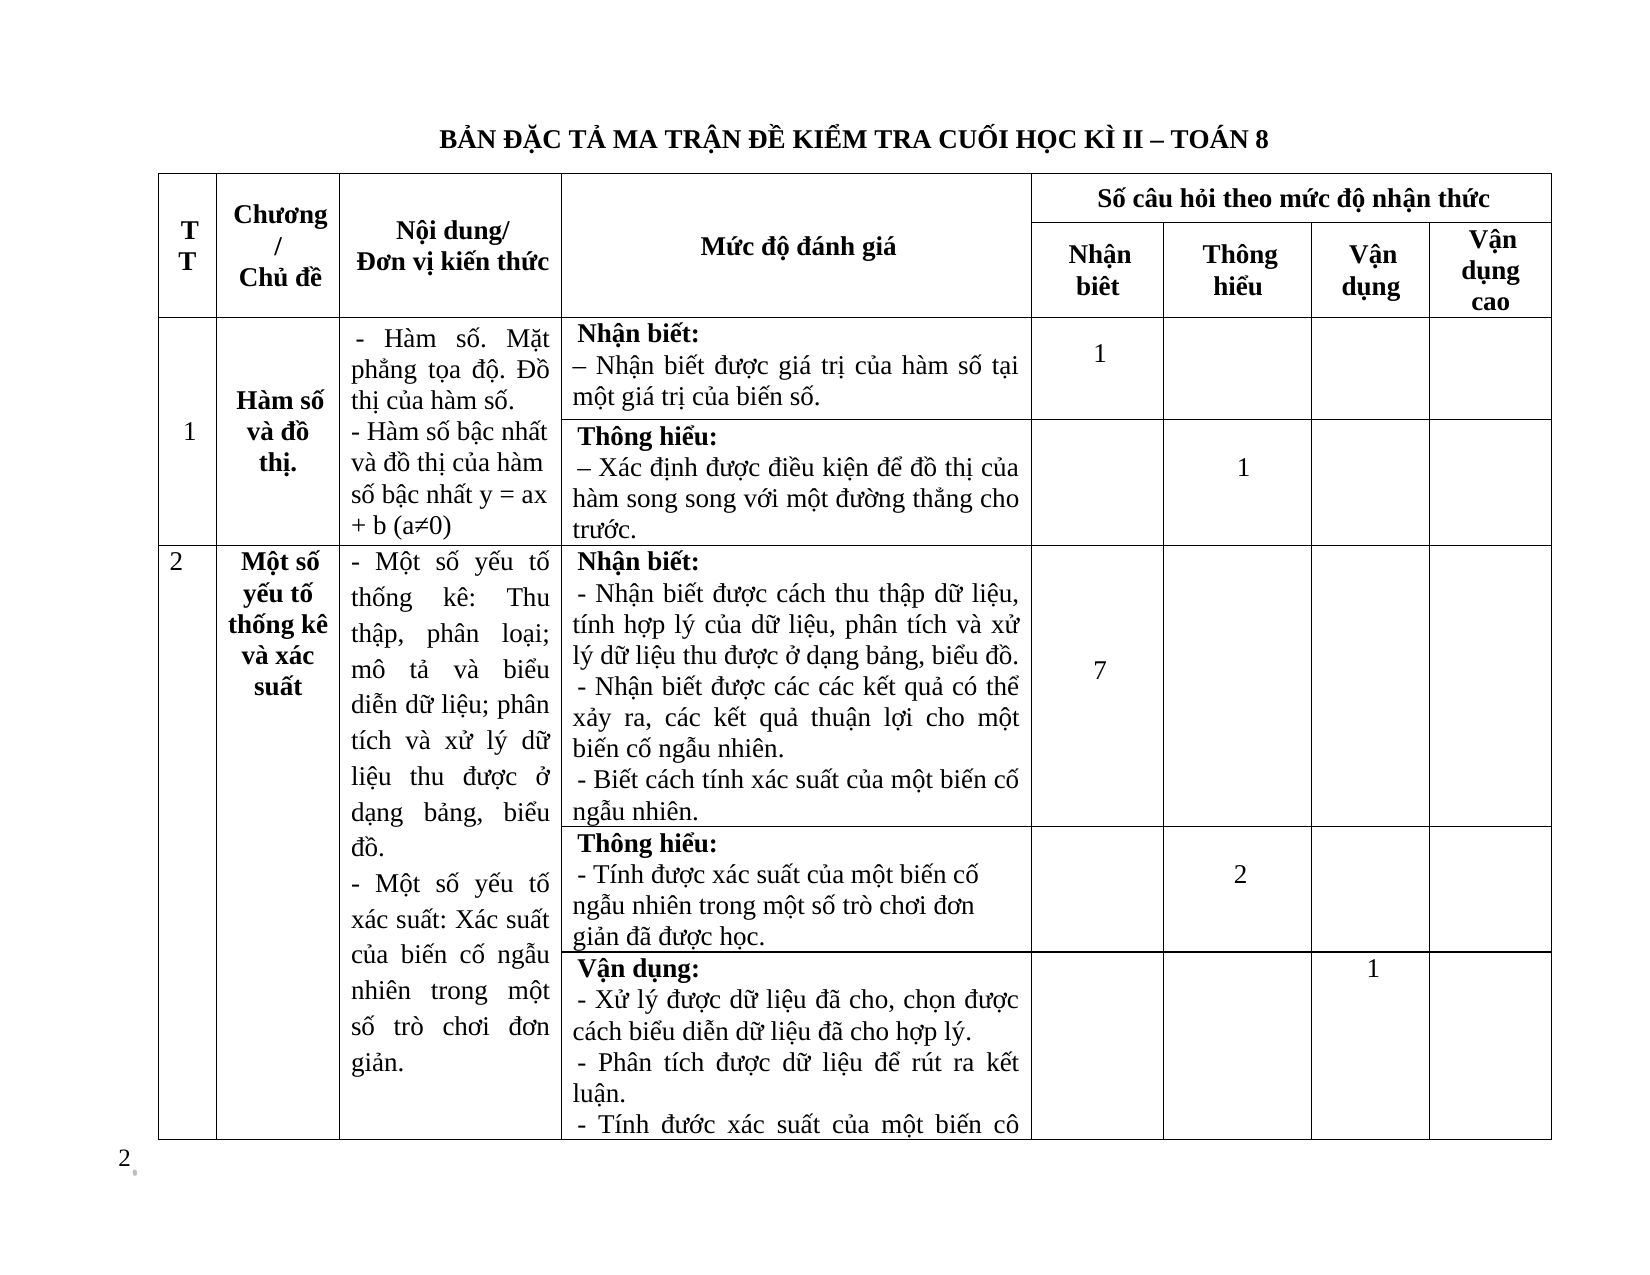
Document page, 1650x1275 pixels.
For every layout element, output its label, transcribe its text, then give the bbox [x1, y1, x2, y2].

table_cell Nhận biêt [1032, 223, 1163, 317]
table_cell [1032, 827, 1163, 951]
table_cell - Hàm số. Mặt phẳng tọa độ. Đồ thị của hàm số. - Hàm số bậc nhất và đồ thị của hàm số bậc nhất y = ax + b (a≠0) [340, 318, 561, 544]
table_cell [1312, 827, 1429, 951]
table_cell 1 [1032, 318, 1163, 419]
table_cell [1430, 953, 1551, 1139]
table_cell 7 [1032, 546, 1163, 826]
table_cell [1312, 546, 1429, 826]
table_cell 2 [159, 546, 216, 1139]
table_cell Vận dụng cao [1430, 223, 1551, 317]
table_header Số câu hỏi theo mức độ nhận thức [1032, 174, 1551, 222]
table_cell [1430, 318, 1551, 419]
table_cell Thông hiểu: - Tính được xác suất của một biến cố ngẫu nhiên trong một số trò chơi đơn giản đã được học. [562, 827, 1031, 951]
text BẢN ĐẶC TẢ MA TRẬN ĐỀ KIỂM TRA CUỐI HỌC KÌ II – TOÁN 8 [118, 123, 1591, 154]
table_cell Nhận biết: - Nhận biết được cách thu thập dữ liệu, tính hợp lý của dữ liệu, phân tích và xử lý dữ liệu thu được ở dạng bảng, biểu đồ. - Nhận biết được các các kết quả có thể xảy ra, các kết quả thuận lợi cho một biến cố ngẫu nhiên. - Biết cách tính xác suất của một biến cố ngẫu nhiên. [562, 546, 1031, 826]
table_cell [1312, 318, 1429, 419]
table_cell 2 [1164, 827, 1311, 951]
table_cell [1164, 953, 1311, 1139]
table_cell Thông hiểu [1164, 223, 1311, 317]
table_cell [1430, 546, 1551, 826]
table_cell [1164, 318, 1311, 419]
table_cell Nhận biết: – Nhận biết được giá trị của hàm số tại một giá trị của biến số. [562, 318, 1031, 419]
table_header TT [159, 174, 216, 317]
table_cell Một số yếu tố thống kê và xác suất [217, 546, 339, 1139]
table_cell Thông hiểu: – Xác định được điều kiện để đồ thị của hàm song song với một đường thẳng cho trước. [562, 420, 1031, 544]
table_cell [1430, 420, 1551, 544]
table_cell - Một số yếu tố thống kê: Thu thập, phân loại; mô tả và biểu diễn dữ liệu; phân tích và xử lý dữ liệu thu được ở dạng bảng, biểu đồ. - Một số yếu tố xác suất: Xác suất của biến cố ngẫu nhiên trong một số trò chơi đơn giản. [340, 546, 561, 1139]
table_cell 1 [159, 318, 216, 544]
table_header Chương/ Chủ đề [217, 174, 339, 317]
table_cell 1 [1164, 420, 1311, 544]
table_header Nội dung/ Đơn vị kiến thức [340, 174, 561, 317]
table_cell [1430, 827, 1551, 951]
table_cell [1164, 546, 1311, 826]
table_cell [1032, 953, 1163, 1139]
table_cell [1312, 420, 1429, 544]
table_cell Vận dụng [1312, 223, 1429, 317]
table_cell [562, 953, 1031, 1139]
table_cell 1 [1312, 953, 1429, 1139]
table_header Mức độ đánh giá [562, 174, 1031, 317]
table_cell Hàm số và đồ thị. [217, 318, 339, 544]
table_cell [1032, 420, 1163, 544]
